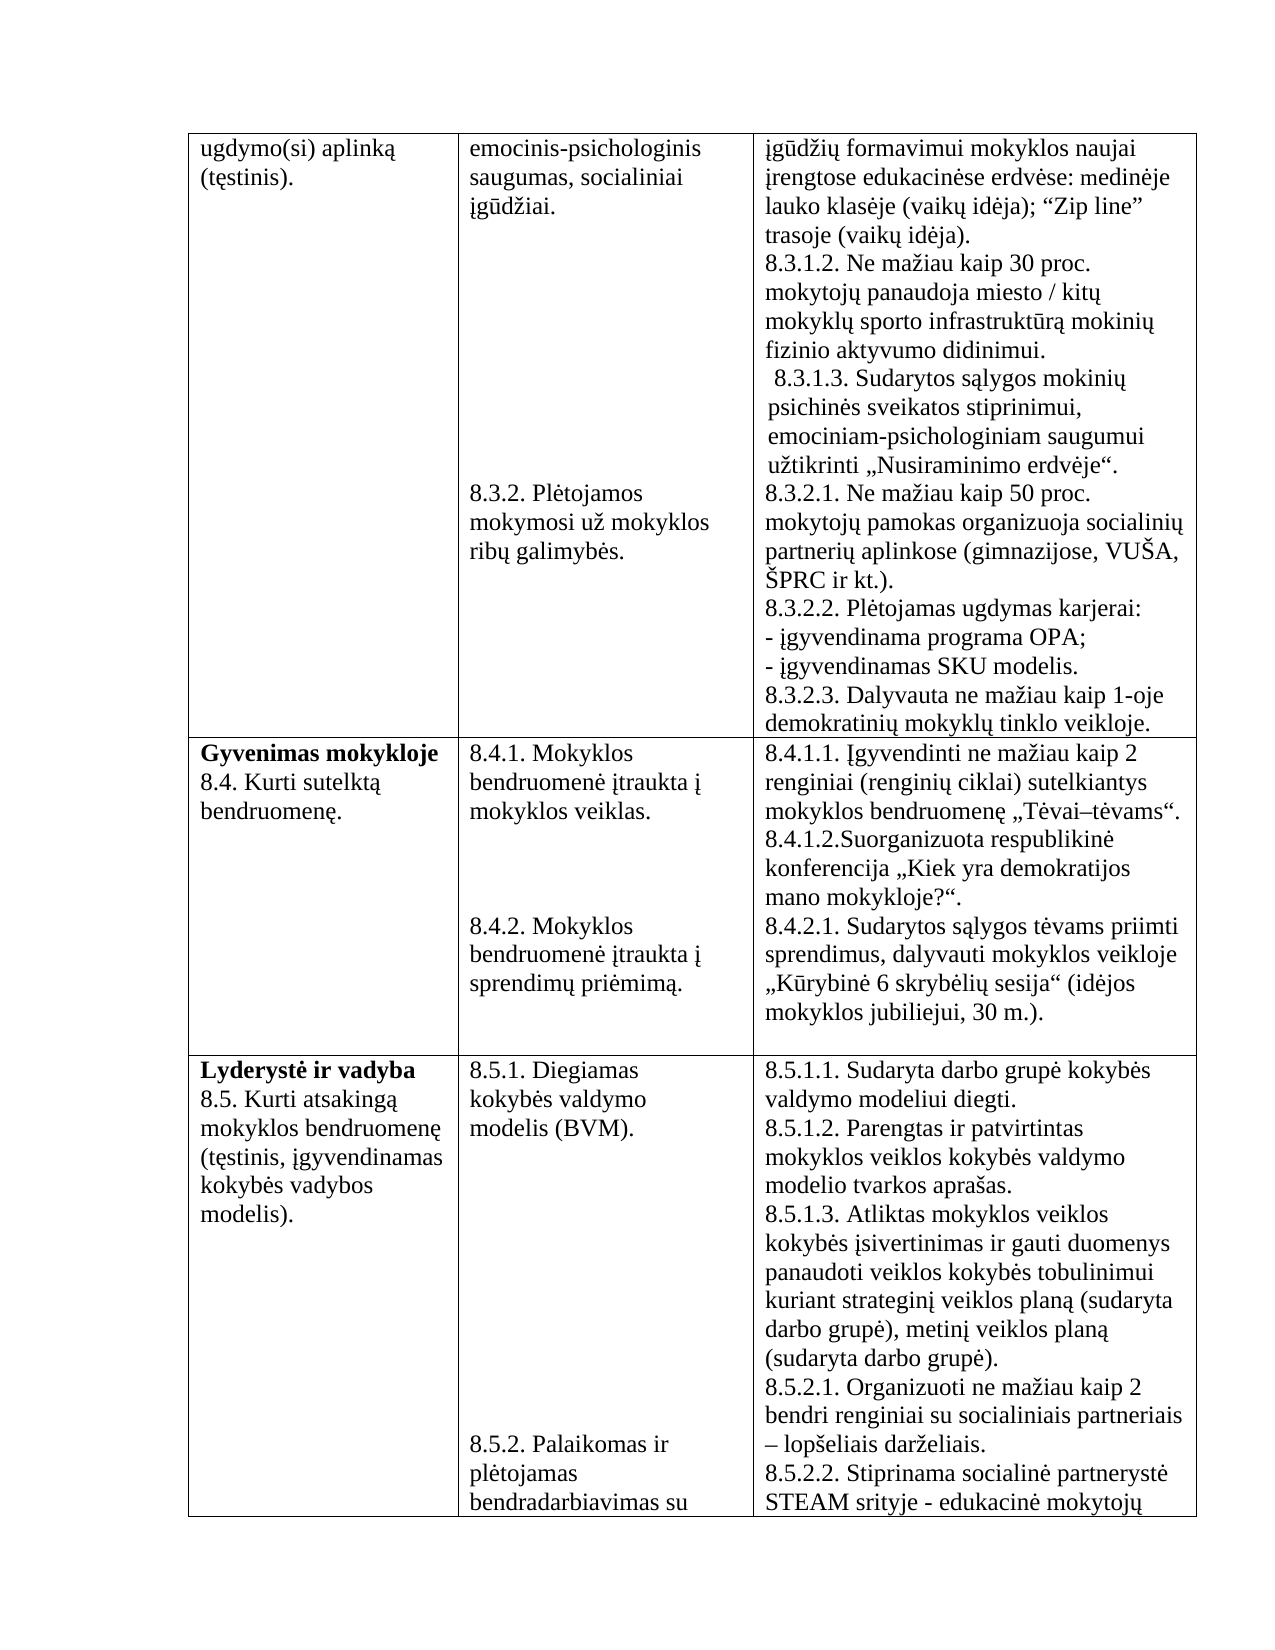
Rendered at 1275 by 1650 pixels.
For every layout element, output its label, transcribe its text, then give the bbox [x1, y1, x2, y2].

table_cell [189, 134, 458, 737]
table_cell Gyvenimas mokykloje 8.4. Kurti sutelktą bendruomenę. [189, 738, 458, 1054]
table_cell 8.4.1. Mokyklos bendruomenė įtraukta į mokyklos veiklas. 8.4.2. Mokyklos bendruomenė įtraukta į sprendimų priėmimą. [459, 738, 753, 1054]
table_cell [754, 134, 1196, 737]
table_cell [189, 1056, 458, 1516]
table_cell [459, 134, 753, 737]
table_cell 8.4.1.1. Įgyvendinti ne mažiau kaip 2 renginiai (renginių ciklai) sutelkiantys mokyklos bendruomenę „Tėvai–tėvams“. 8.4.1.2.Suorganizuota respublikinė konferencija „Kiek yra demokratijos mano mokykloje?“. 8.4.2.1. Sudarytos sąlygos tėvams priimti sprendimus, dalyvauti mokyklos veikloje „Kūrybinė 6 skrybėlių sesija“ (idėjos mokyklos jubiliejui, 30 m.). [754, 738, 1196, 1054]
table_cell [754, 1056, 1196, 1516]
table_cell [459, 1056, 753, 1516]
